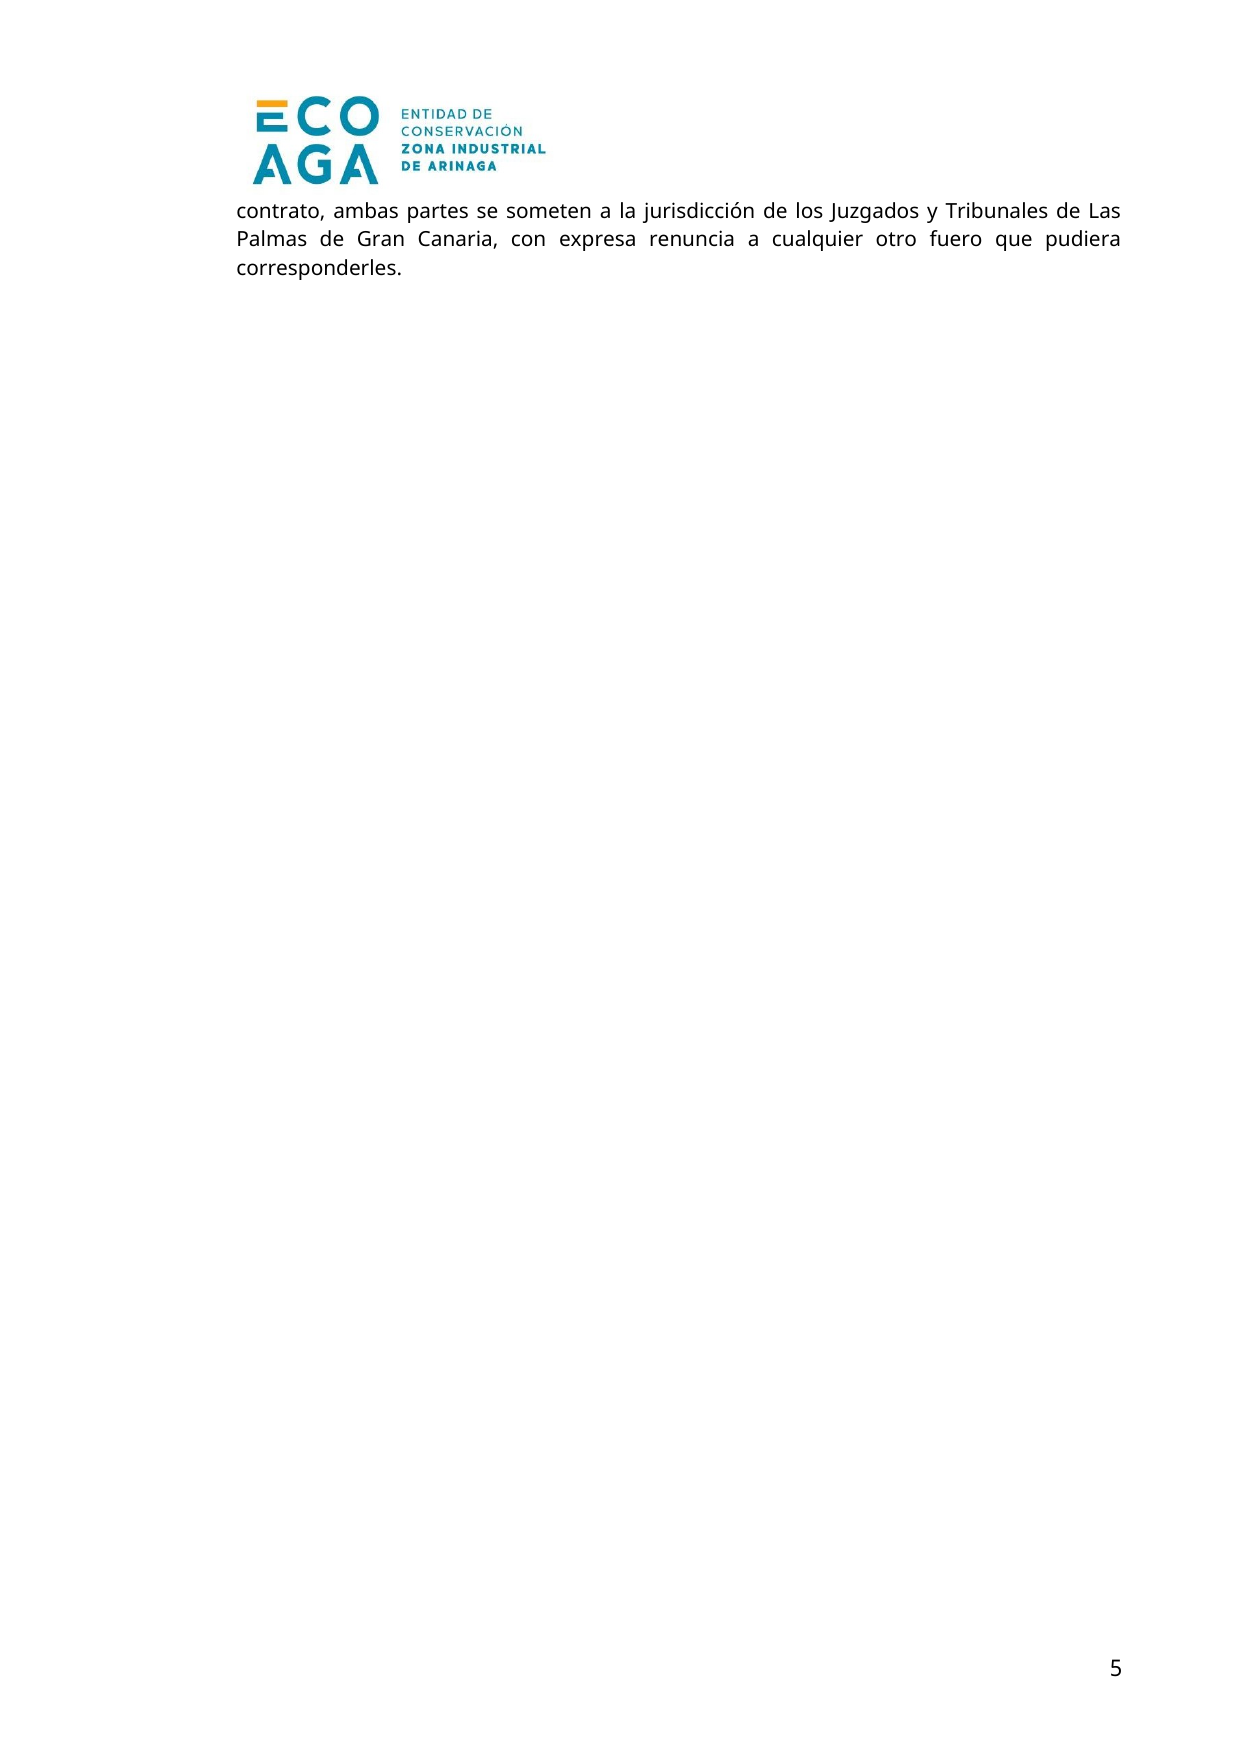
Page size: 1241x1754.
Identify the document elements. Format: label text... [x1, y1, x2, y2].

picture [246, 90, 554, 195]
